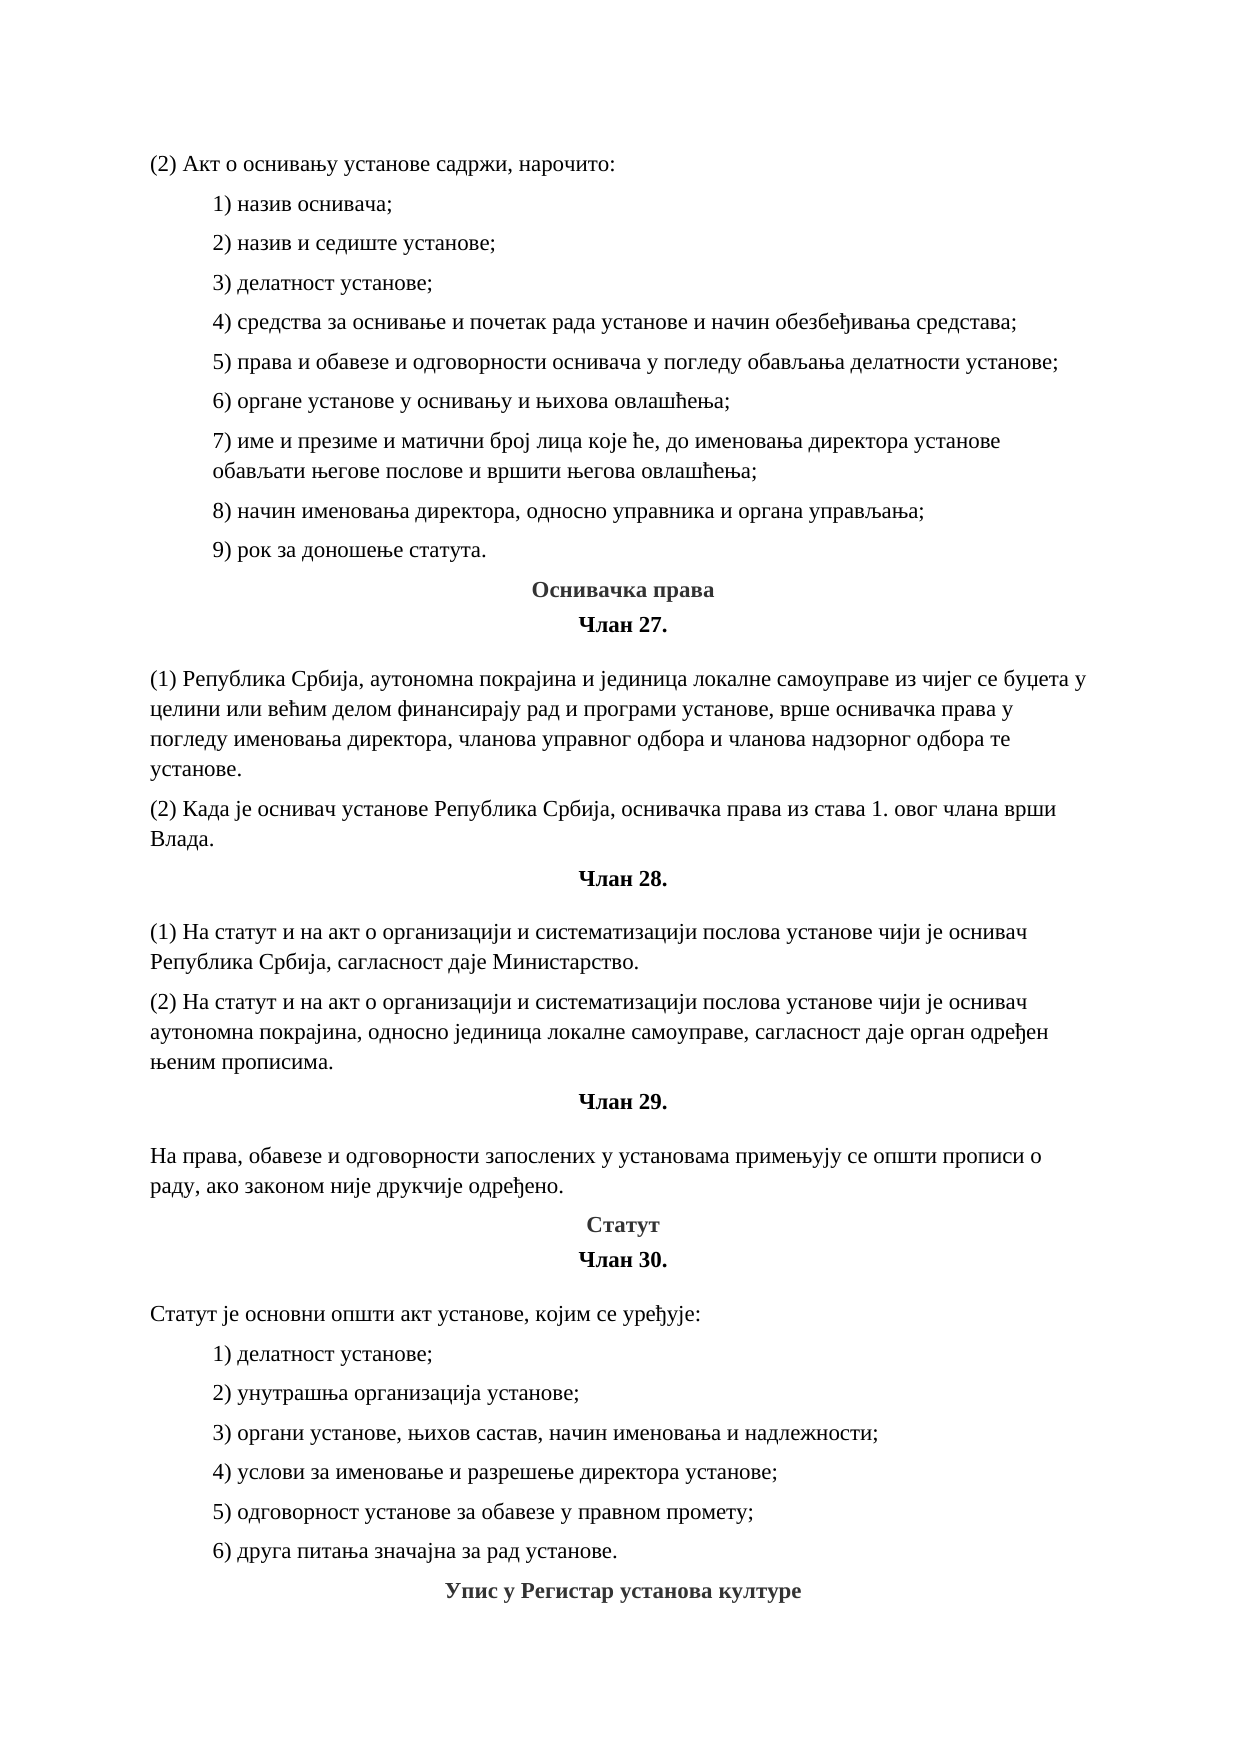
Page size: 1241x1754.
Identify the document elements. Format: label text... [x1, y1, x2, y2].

text Члан 29. [150, 1088, 1090, 1114]
text Члан 28. [150, 864, 1090, 891]
text 1) делатност установе; [212, 1339, 1090, 1366]
text Статут је основни општи акт установе, којим се уређује: [150, 1300, 1090, 1326]
text 6) друга питања значајна за рад установе. [212, 1537, 1090, 1564]
text 3) органи установе, њихов састав, начин именовања и надлежности; [212, 1419, 1090, 1445]
text 7) име и презиме и матични број лица које ће, до именовања директора установе обављати његове послове и вршити његова овлашћења; [212, 427, 1090, 484]
text 4) услови за именовање и разрешење директора установе; [212, 1458, 1090, 1485]
text Статут [150, 1211, 1090, 1238]
text (1) На статут и на акт о организацији и систематизацији послова установе чији је оснивач Република Србија, сагласност даје Министарство. [150, 918, 1090, 975]
text 8) начин именовања директора, односно управника и органа управљања; [212, 497, 1090, 523]
text Члан 27. [150, 611, 1090, 637]
text На права, обавезе и одговорности запослених у установама примењују се општи прописи о раду, ако законом није друкчије одређено. [150, 1142, 1090, 1198]
text (2) На статут и на акт о организацији и систематизацији послова установе чији је оснивач аутономна покрајина, односно јединица локалне самоуправе, сагласност даје орган одређен њеним прописима. [150, 988, 1090, 1075]
text 5) права и обавезе и одговорности оснивача у погледу обављања делатности установе; [212, 348, 1090, 374]
text 1) назив оснивача; [212, 189, 1090, 216]
text 6) органе установе у оснивању и њихова овлашћења; [212, 387, 1090, 414]
text Оснивачка права [150, 576, 1090, 602]
text 5) одговорност установе за обавезе у правном промету; [212, 1498, 1090, 1524]
text 2) унутрашња организација установе; [212, 1379, 1090, 1406]
text (1) Република Србија, аутономна покрајина и јединица локалне самоуправе из чијег се буџета у целини или већим делом финансирају рад и програми установе, врше оснивачка права у погледу именовања директора, чланова управног одбора и чланова надзорног одбора те установе. [150, 664, 1090, 782]
text 3) делатност установе; [212, 269, 1090, 295]
text 9) рок за доношење статута. [212, 536, 1090, 563]
text (2) Када је оснивач установе Република Србија, оснивачка права из става 1. овог члана врши Влада. [150, 795, 1090, 851]
text (2) Акт о оснивању установе садржи, нарочито: [150, 150, 1090, 176]
text Члан 30. [150, 1246, 1090, 1273]
text 2) назив и седиште установе; [212, 229, 1090, 256]
text Упис у Регистар установа културе [150, 1577, 1090, 1603]
text 4) средства за оснивање и почетак рада установе и начин обезбеђивања средстава; [212, 308, 1090, 335]
